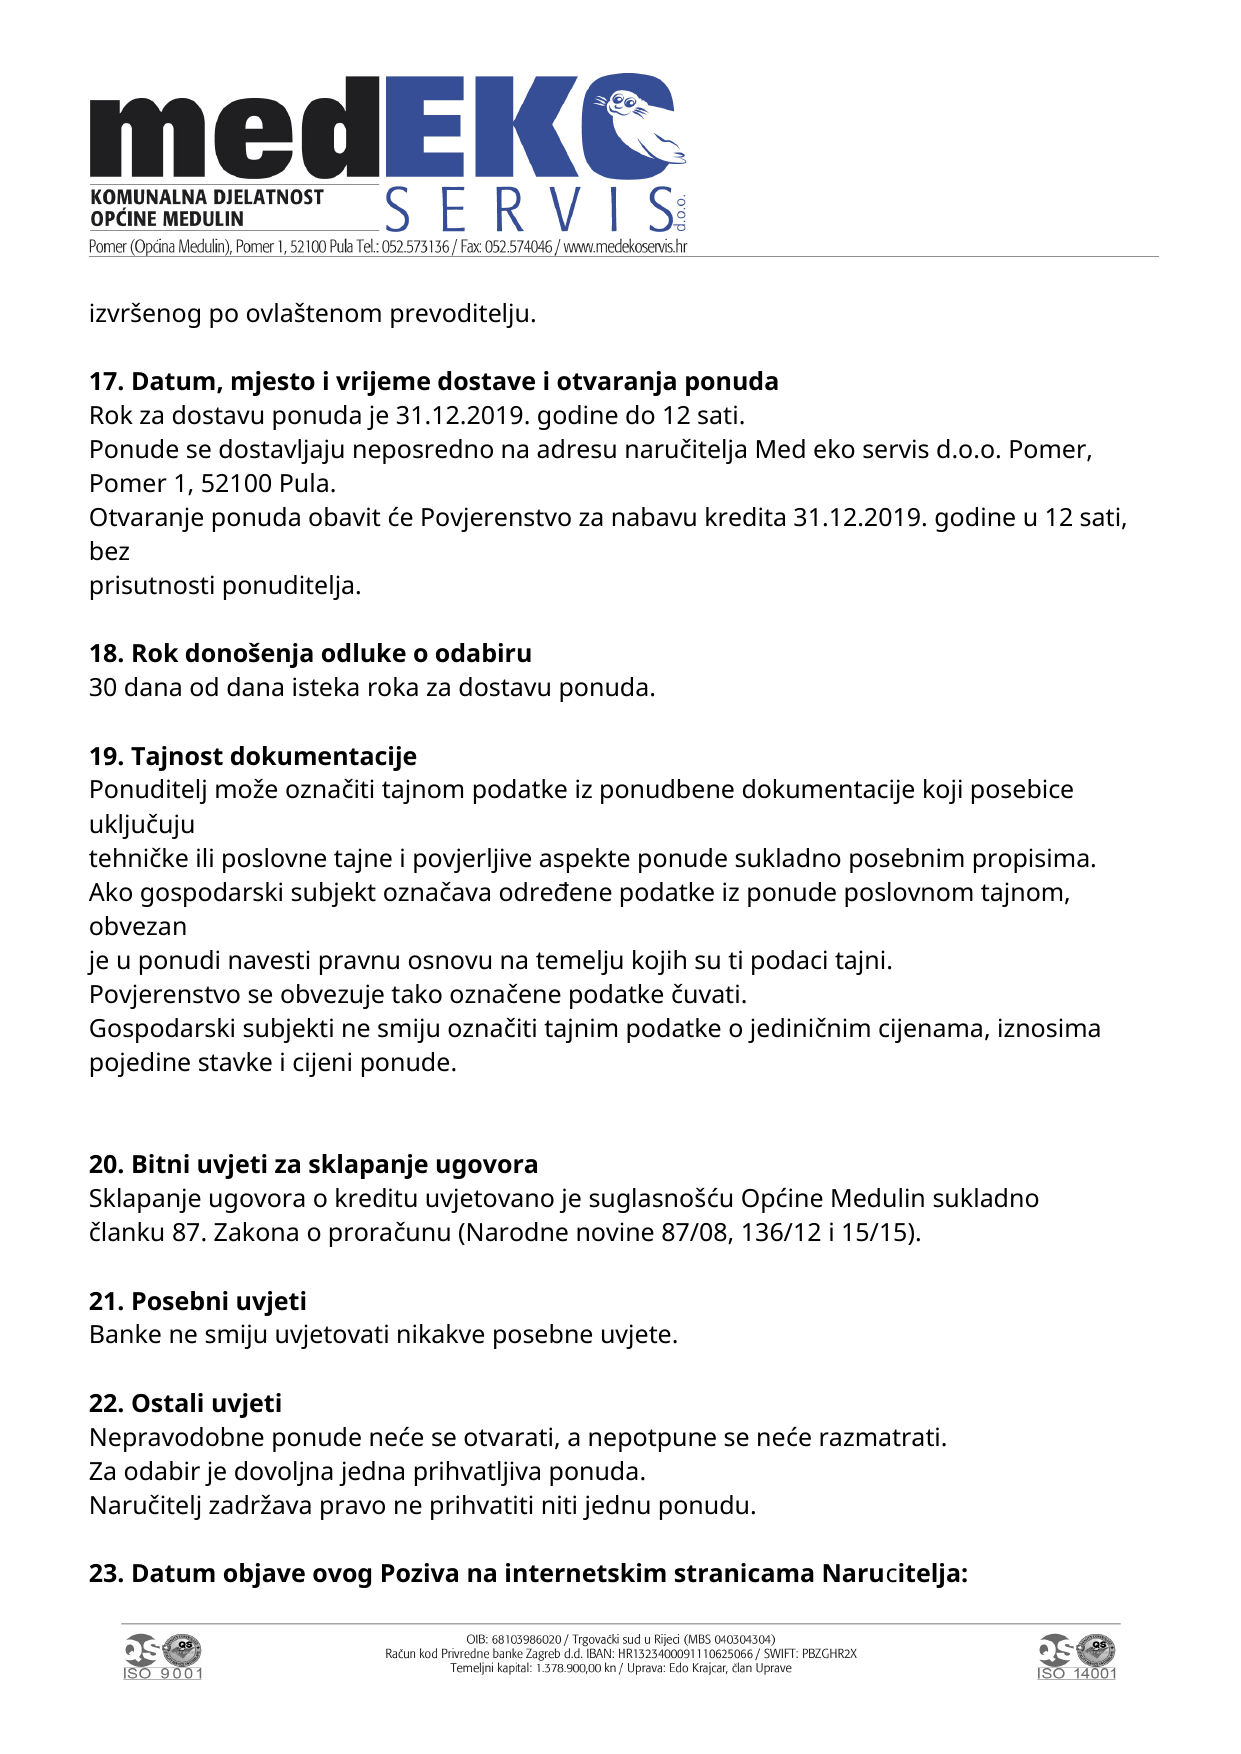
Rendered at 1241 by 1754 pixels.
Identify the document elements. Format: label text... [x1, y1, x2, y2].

text Za odabir je dovoljna jedna prihvatljiva ponuda. [89, 1453, 1152, 1487]
text Sklapanje ugovora o kreditu uvjetovano je suglasnošću Općine Medulin sukladno [89, 1181, 1152, 1215]
text 19. Tajnost dokumentacije [89, 738, 1152, 772]
text 17. Datum, mjesto i vrijeme dostave i otvaranja ponuda [89, 363, 1152, 397]
text 21. Posebni uvjeti [89, 1283, 1152, 1317]
text Naručitelj zadržava pravo ne prihvatiti niti jednu ponudu. [89, 1487, 1152, 1522]
text 22. Ostali uvjeti [89, 1385, 1152, 1419]
text članku 87. Zakona o proračunu (Narodne novine 87/08, 136/12 i 15/15). [89, 1215, 1152, 1249]
text 18. Rok donošenja odluke o odabiru [89, 636, 1152, 670]
text Ako gospodarski subjekt označava određene podatke iz ponude poslovnom tajnom, obvezan [89, 874, 1152, 942]
picture [102, 1622, 1139, 1681]
text pojedine stavke i cijeni ponude. [89, 1045, 1152, 1079]
text izvršenog po ovlaštenom prevoditelju. [89, 295, 1152, 329]
text Banke ne smiju uvjetovati nikakve posebne uvjete. [89, 1317, 1152, 1351]
text Ponude se dostavljaju neposredno na adresu naručitelja Med eko servis d.o.o. Pomer, Pomer 1, 52100 Pula. [89, 432, 1152, 500]
text prisutnosti ponuditelja. [89, 568, 1152, 602]
text 23. Datum objave ovog Poziva na internetskim stranicama Narucitelja: [89, 1556, 1152, 1590]
text tehničke ili poslovne tajne i povjerljive aspekte ponude sukladno posebnim propisima. [89, 840, 1152, 874]
text Povjerenstvo se obvezuje tako označene podatke čuvati. [89, 977, 1152, 1011]
text Ponuditelj može označiti tajnom podatke iz ponudbene dokumentacije koji posebice uključuju [89, 772, 1152, 840]
text je u ponudi navesti pravnu osnovu na temelju kojih su ti podaci tajni. [89, 942, 1152, 977]
text 20. Bitni uvjeti za sklapanje ugovora [89, 1147, 1152, 1181]
text Gospodarski subjekti ne smiju označiti tajnim podatke o jediničnim cijenama, iznosima [89, 1011, 1152, 1045]
text Rok za dostavu ponuda je 31.12.2019. godine do 12 sati. [89, 397, 1152, 432]
text Otvaranje ponuda obavit će Povjerenstvo za nabavu kredita 31.12.2019. godine u 12 sati, bez [89, 500, 1152, 568]
text Nepravodobne ponude neće se otvarati, a nepotpune se neće razmatrati. [89, 1419, 1152, 1453]
picture [88, 73, 1159, 257]
text 30 dana od dana isteka roka za dostavu ponuda. [89, 670, 1152, 704]
